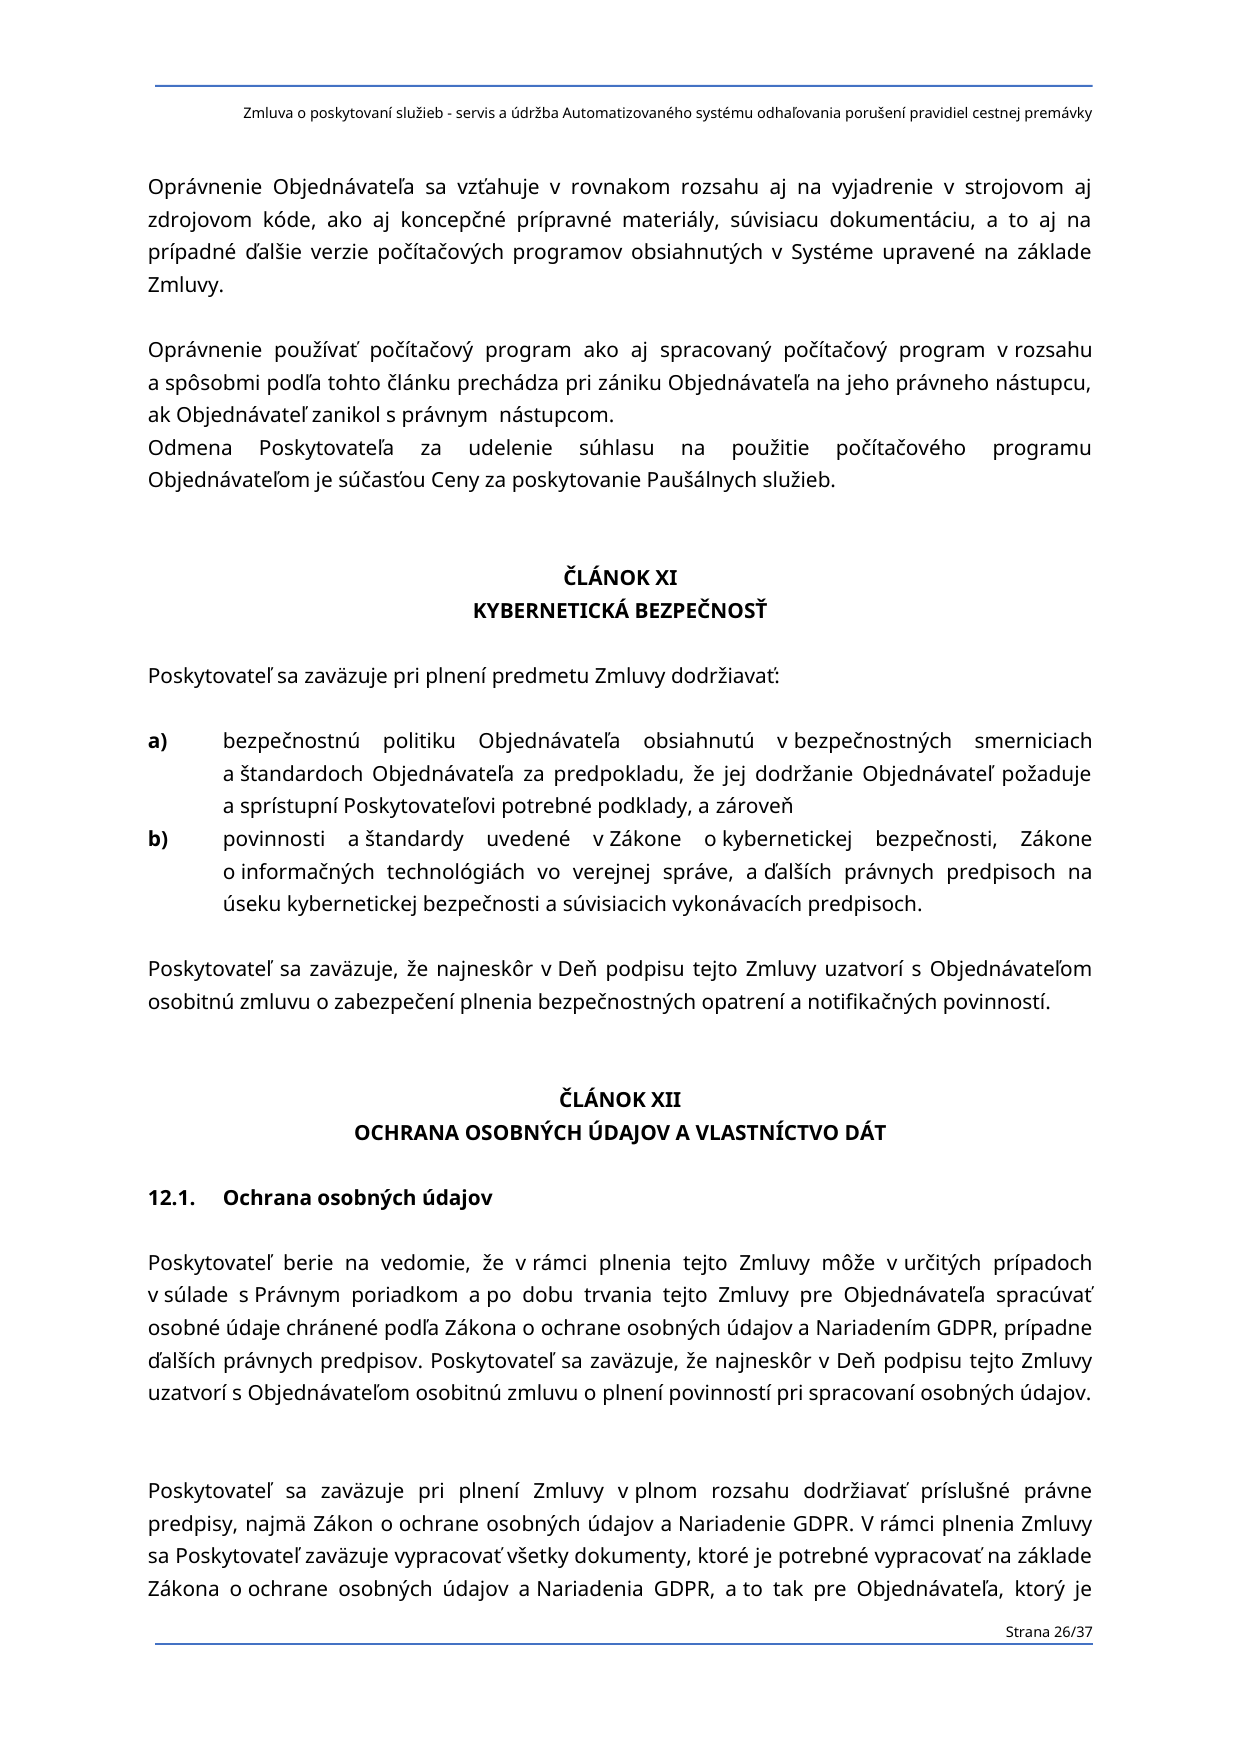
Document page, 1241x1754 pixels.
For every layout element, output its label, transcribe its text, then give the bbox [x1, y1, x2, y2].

text Oprávnenie Objednávateľa sa vzťahuje v rovnakom rozsahu aj na vyjadrenie v strojovom aj zdrojovom kóde, ako aj koncepčné prípravné materiály, súvisiacu dokumentáciu, a to aj na prípadné ďalšie verzie počítačových programov obsiahnutých v Systéme upravené na základe Zmluvy. [148, 172, 1093, 298]
list bezpečnostnú politiku Objednávateľa obsiahnutú v bezpečnostných smerniciach a štandardoch Objednávateľa za predpokladu, že jej dodržanie Objednávateľ požaduje a sprístupní Poskytovateľovi potrebné podklady, a zároveň [148, 726, 1093, 820]
text Oprávnenie používať počítačový program ako aj spracovaný počítačový program v rozsahu a spôsobmi podľa tohto článku prechádza pri zániku Objednávateľa na jeho právneho nástupcu, ak Objednávateľ zanikol s právnym nástupcom. [148, 335, 1093, 429]
text Poskytovateľ berie na vedomie, že v rámci plnenia tejto Zmluvy môže v určitých prípadoch v súlade s Právnym poriadkom a po dobu trvania tejto Zmluvy pre Objednávateľa spracúvať osobné údaje chránené podľa Zákona o ochrane osobných údajov a Nariadením GDPR, prípadne ďalších právnych predpisov. Poskytovateľ sa zaväzuje, že najneskôr v Deň podpisu tejto Zmluvy uzatvorí s Objednávateľom osobitnú zmluvu o plnení povinností pri spracovaní osobných údajov. [148, 1248, 1093, 1407]
list Ochrana osobných údajov [148, 1183, 1080, 1211]
text Poskytovateľ sa zaväzuje pri plnení predmetu Zmluvy dodržiavať: [148, 661, 1093, 689]
text ČLÁNOK XI [148, 563, 1093, 592]
text KYBERNETICKÁ BEZPEČNOSŤ [148, 596, 1093, 624]
text ČLÁNOK XII [148, 1085, 1093, 1113]
list povinnosti a štandardy uvedené v Zákone o kybernetickej bezpečnosti, Zákone o informačných technológiách vo verejnej správe, a ďalších právnych predpisoch na úseku kybernetickej bezpečnosti a súvisiacich vykonávacích predpisoch. [148, 824, 1093, 918]
text Odmena Poskytovateľa za udelenie súhlasu na použitie počítačového programu Objednávateľom je súčasťou Ceny za poskytovanie Paušálnych služieb. [148, 433, 1093, 494]
text Poskytovateľ sa zaväzuje, že najneskôr v Deň podpisu tejto Zmluvy uzatvorí s Objednávateľom osobitnú zmluvu o zabezpečení plnenia bezpečnostných opatrení a notifikačných povinností. [148, 954, 1093, 1016]
text OCHRANA OSOBNÝCH ÚDAJOV A VLASTNÍCTVO DÁT [148, 1118, 1093, 1146]
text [148, 1476, 1093, 1602]
